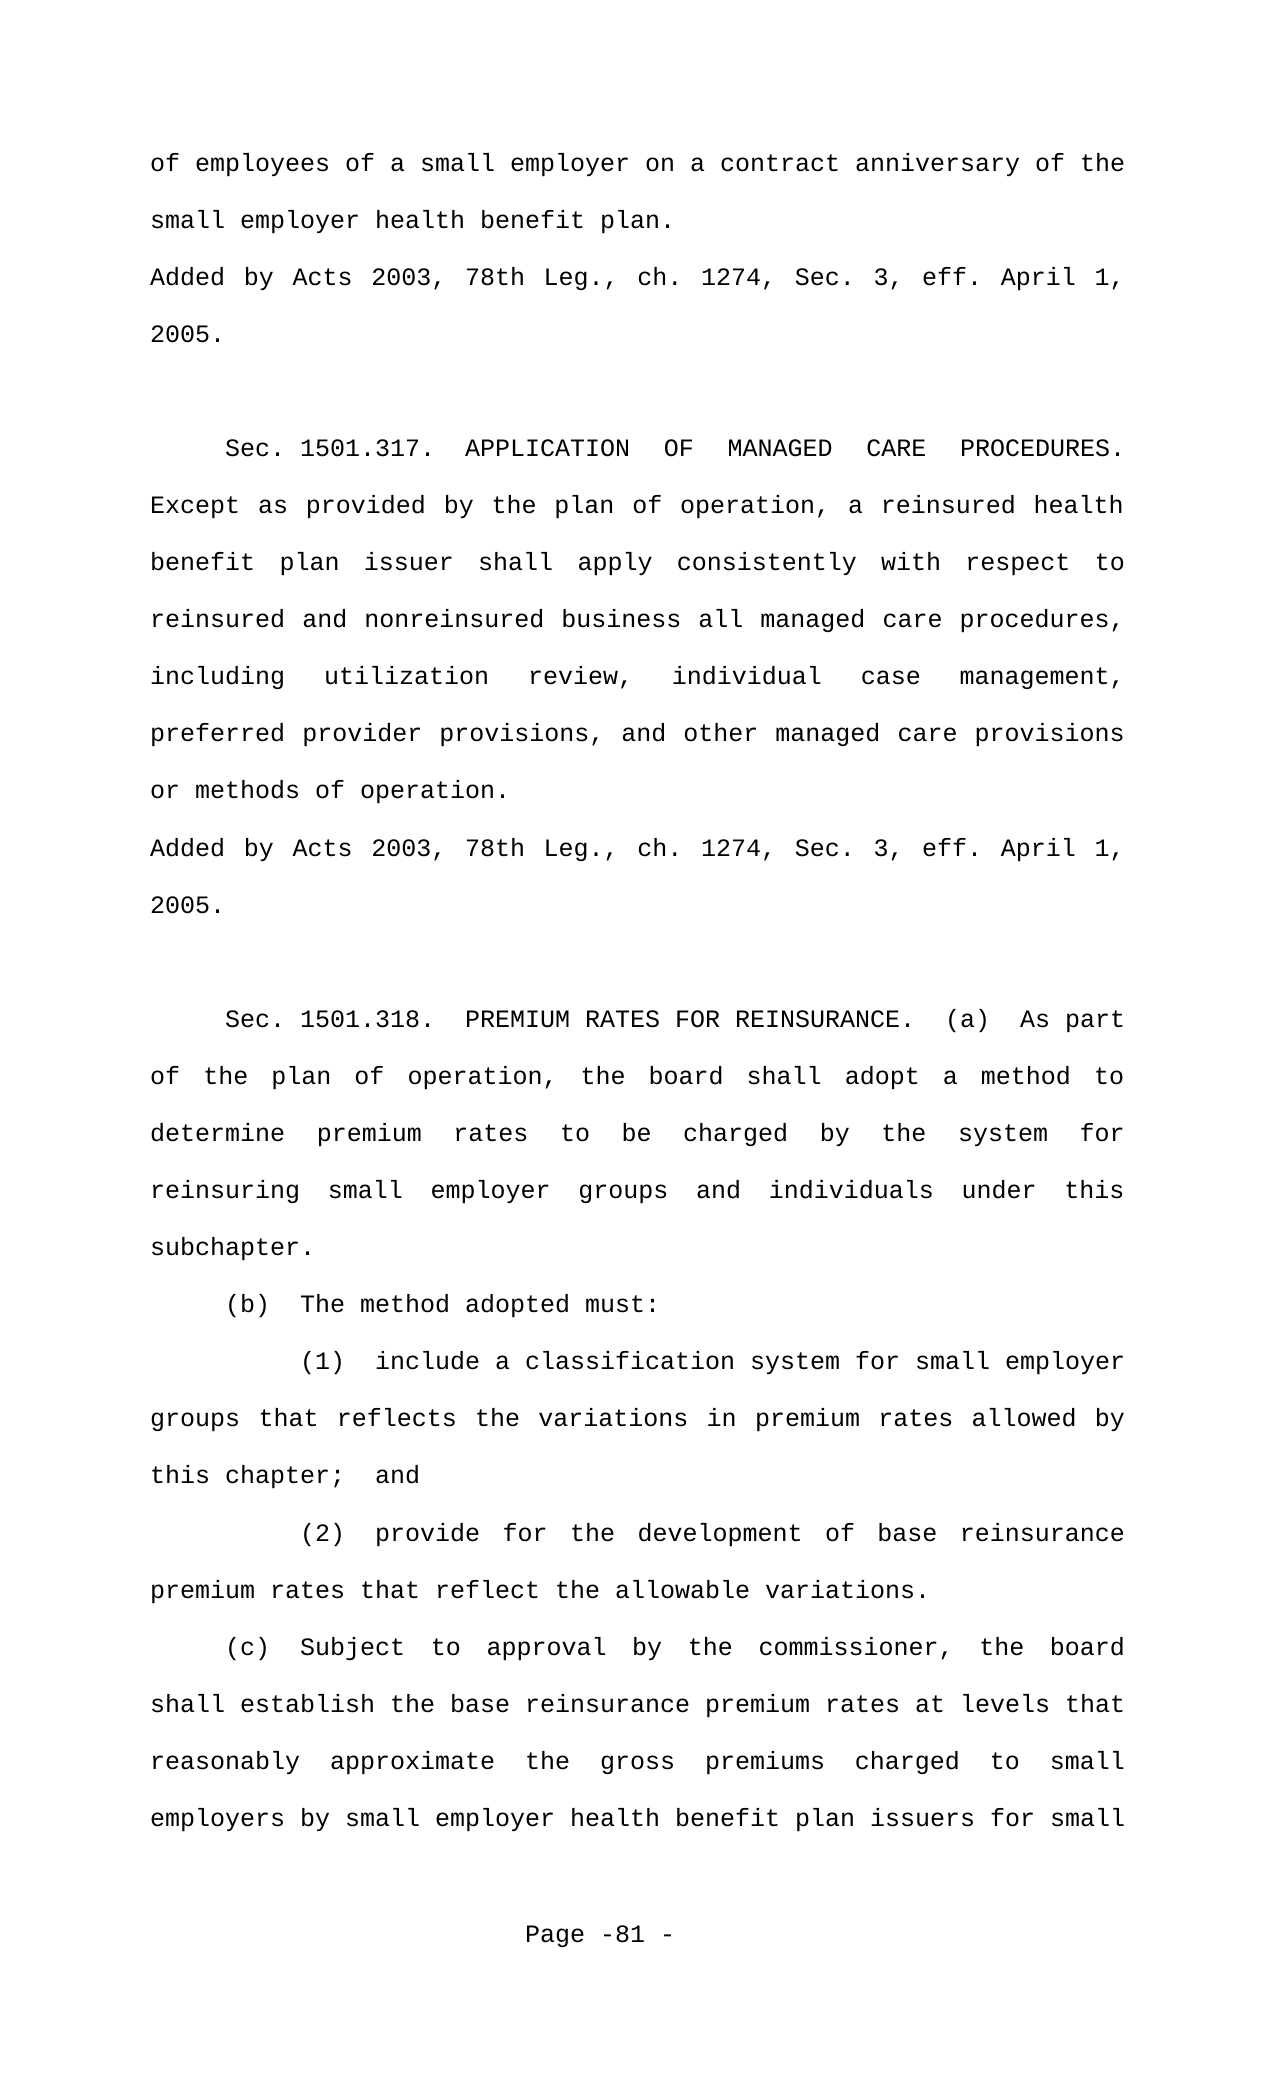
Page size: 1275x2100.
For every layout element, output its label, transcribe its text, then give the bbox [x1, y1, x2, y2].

text (2) provide for the development of base reinsurance premium rates that reflect the allowable variations. [150, 1520, 1125, 1606]
text (1) include a classification system for small employer groups that reflects the variations in premium rates allowed by this chapter; and [150, 1349, 1125, 1491]
text Added by Acts 2003, 78th Leg., ch. 1274, Sec. 3, eff. April 1, 2005. [150, 835, 1125, 921]
text Sec. 1501.318. PREMIUM RATES FOR REINSURANCE. (a) As part of the plan of operation, the board shall adopt a method to determine premium rates to be charged by the system for reinsuring small employer groups and individuals under this subchapter. [150, 1006, 1125, 1263]
text Added by Acts 2003, 78th Leg., ch. 1274, Sec. 3, eff. April 1, 2005. [150, 264, 1125, 350]
text Sec. 1501.317. APPLICATION OF MANAGED CARE PROCEDURES. Except as provided by the plan of operation, a reinsured health benefit plan issuer shall apply consistently with respect to reinsured and nonreinsured business all managed care procedures, including utilization review, individual case management, preferred provider provisions, and other managed care provisions or methods of operation. [150, 435, 1125, 806]
text (b) The method adopted must: [150, 1292, 1125, 1320]
